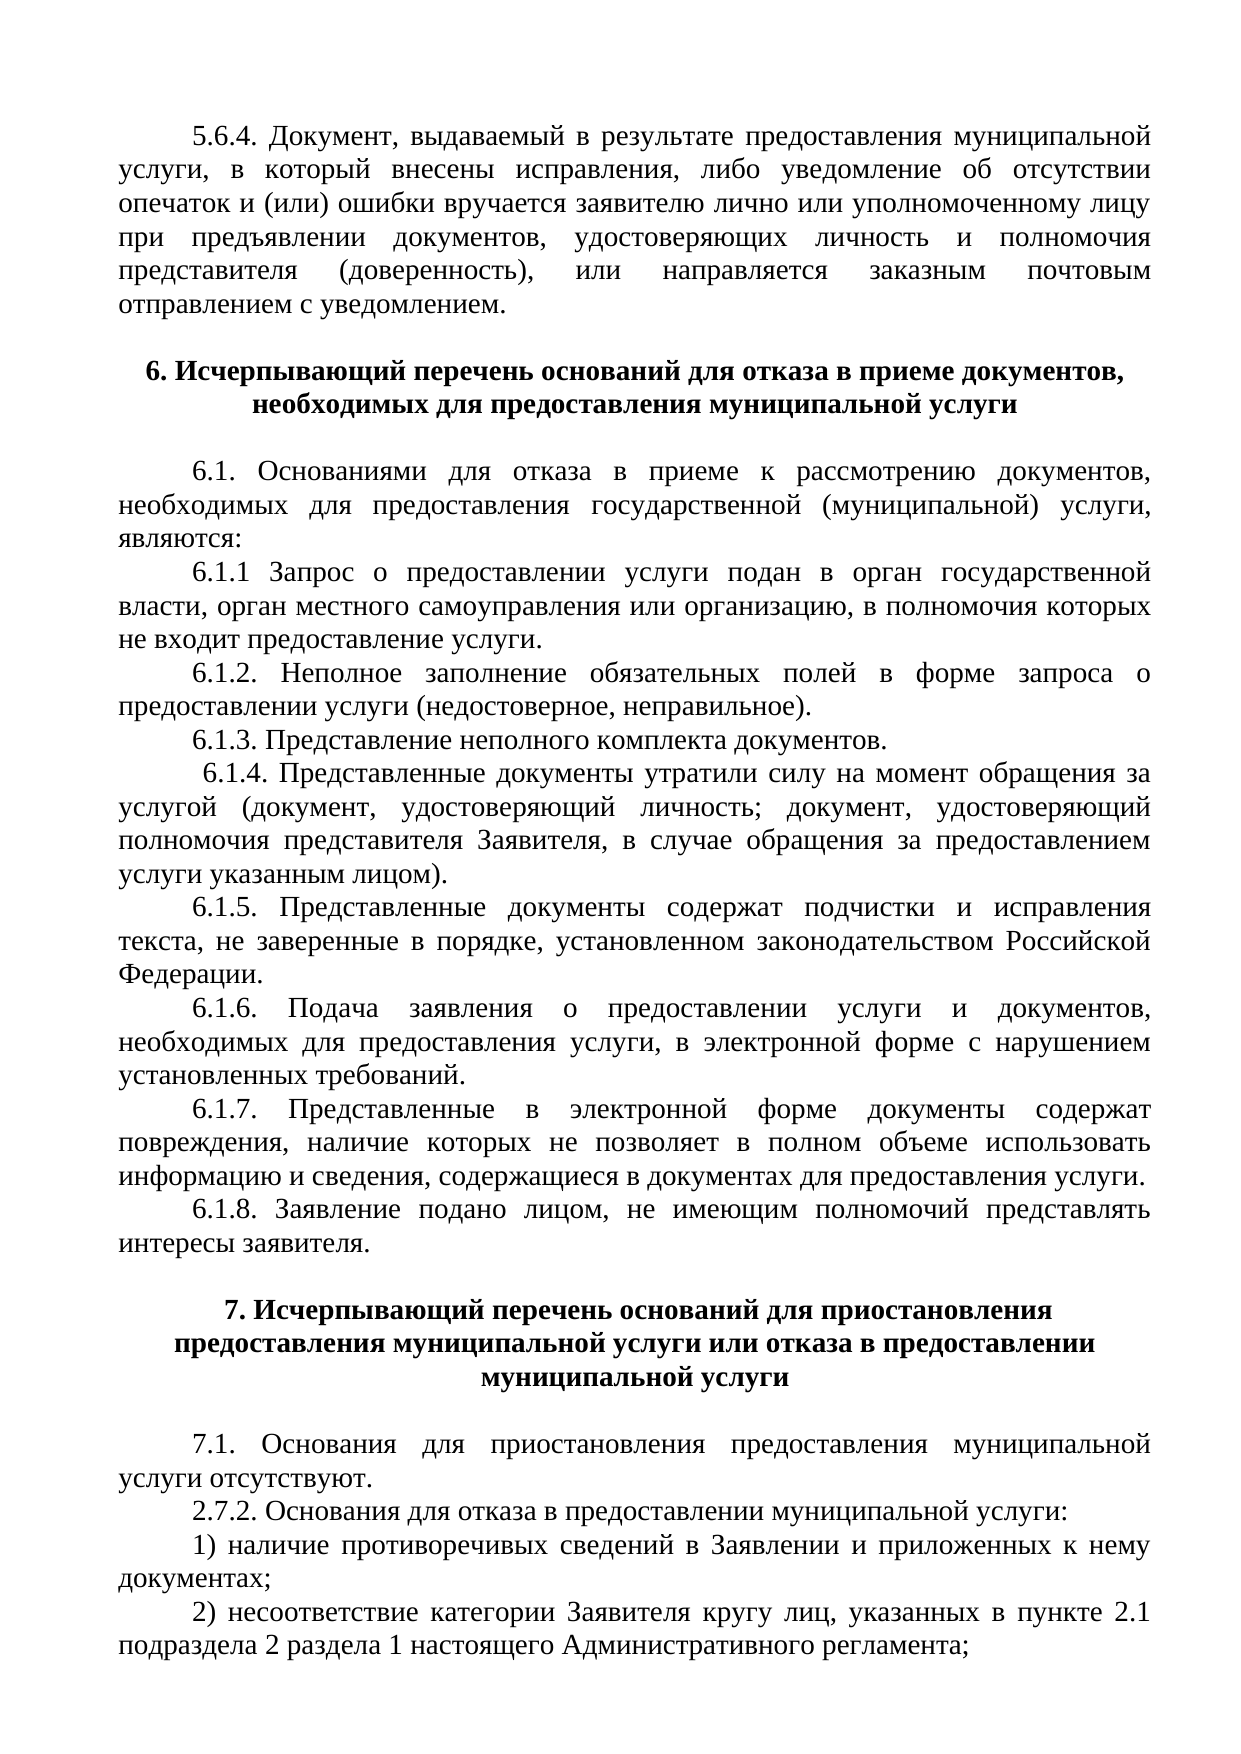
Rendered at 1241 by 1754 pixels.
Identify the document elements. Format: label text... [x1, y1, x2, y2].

text 6.1.5. Представленные документы содержат подчистки и исправления текста, не заверенные в порядке, установленном законодательством Российской Федерации. [118, 889, 1152, 990]
text 6.1.4. Представленные документы утратили силу на момент обращения за услугой (документ, удостоверяющий личность; документ, удостоверяющий полномочия представителя Заявителя, в случае обращения за предоставлением услуги указанным лицом). [118, 755, 1152, 889]
text 6.1.1 Запрос о предоставлении услуги подан в орган государственной власти, орган местного самоуправления или организацию, в полномочия которых не входит предоставление услуги. [118, 554, 1152, 655]
text 1) наличие противоречивых сведений в Заявлении и приложенных к нему документах; [118, 1527, 1152, 1594]
text 6.1.8. Заявление подано лицом, не имеющим полномочий представлять интересы заявителя. [118, 1191, 1152, 1258]
text 2.7.2. Основания для отказа в предоставлении муниципальной услуги: [118, 1493, 1152, 1527]
text 2) несоответствие категории Заявителя кругу лиц, указанных в пункте 2.1 подраздела 2 раздела 1 настоящего Административного регламента; [118, 1594, 1152, 1661]
text 6. Исчерпывающий перечень оснований для отказа в приеме документов, необходимых для предоставления муниципальной услуги [118, 353, 1152, 420]
text 6.1.6. Подача заявления о предоставлении услуги и документов, необходимых для предоставления услуги, в электронной форме с нарушением установленных требований. [118, 990, 1152, 1091]
text 7.1. Основания для приостановления предоставления муниципальной услуги отсутствуют. [118, 1426, 1152, 1493]
text 7. Исчерпывающий перечень оснований для приостановления предоставления муниципальной услуги или отказа в предоставлении муниципальной услуги [118, 1292, 1152, 1393]
text 6.1. Основаниями для отказа в приеме к рассмотрению документов, необходимых для предоставления государственной (муниципальной) услуги, являются: [118, 453, 1152, 554]
text 6.1.7. Представленные в электронной форме документы содержат повреждения, наличие которых не позволяет в полном объеме использовать информацию и сведения, содержащиеся в документах для предоставления услуги. [118, 1091, 1152, 1191]
text 6.1.3. Представление неполного комплекта документов. [118, 722, 1152, 755]
text 6.1.2. Неполное заполнение обязательных полей в форме запроса о предоставлении услуги (недостоверное, неправильное). [118, 655, 1152, 722]
text 5.6.4. Документ, выдаваемый в результате предоставления муниципальной услуги, в который внесены исправления, либо уведомление об отсутствии опечаток и (или) ошибки вручается заявителю лично или уполномоченному лицу при предъявлении документов, удостоверяющих личность и полномочия представителя (доверенность), или направляется заказным почтовым отправлением с уведомлением. [118, 118, 1152, 319]
